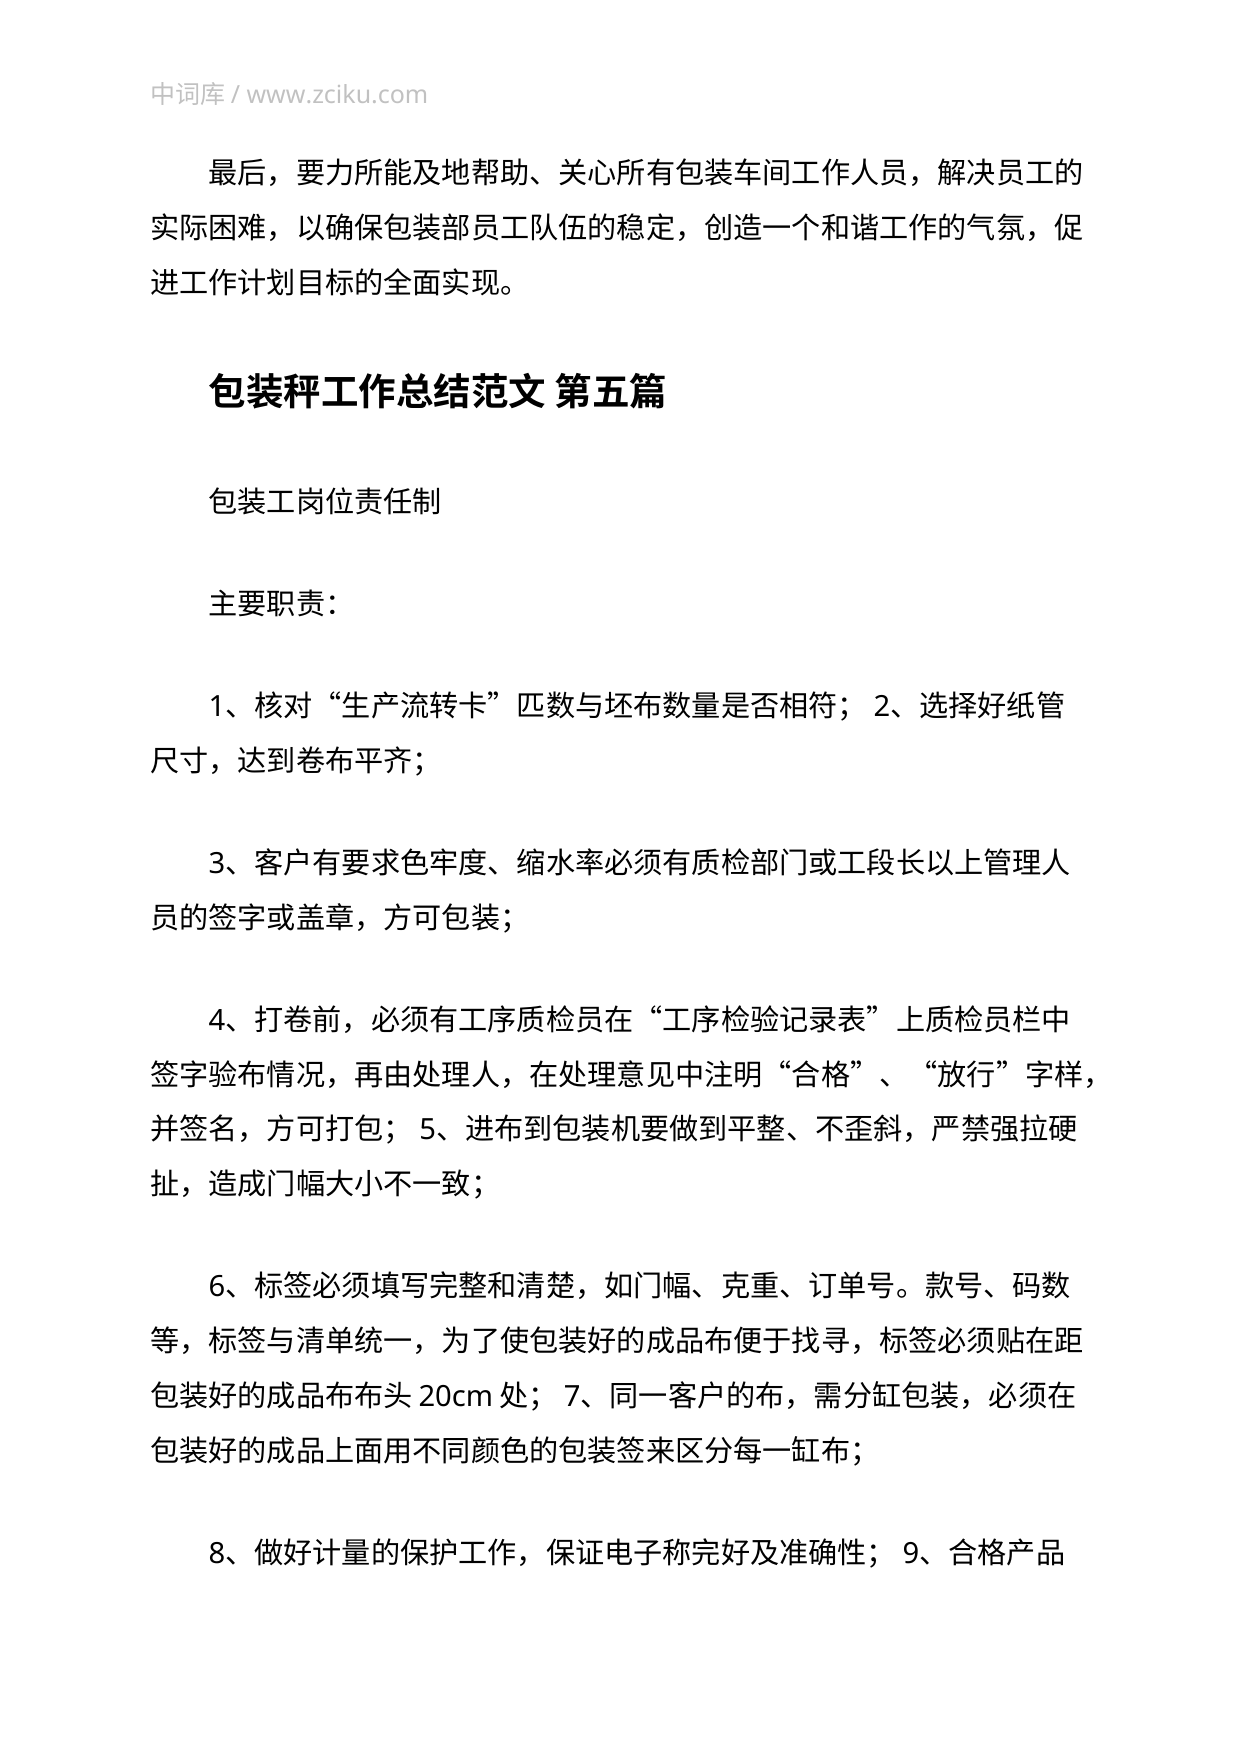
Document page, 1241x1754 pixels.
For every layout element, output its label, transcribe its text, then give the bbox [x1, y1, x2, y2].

text 3、客户有要求色牢度、缩水率必须有质检部门或工段长以上管理人员的签字或盖章，方可包装； [150, 839, 1090, 937]
text 1、核对“生产流转卡”匹数与坯布数量是否相符； 2、选择好纸管尺寸，达到卷布平齐； [150, 682, 1090, 780]
text 最后，要力所能及地帮助、关心所有包装车间工作人员，解决员工的实际困难，以确保包装部员工队伍的稳定，创造一个和谐工作的气氛，促进工作计划目标的全面实现。 [150, 150, 1090, 302]
text 6、标签必须填写完整和清楚，如门幅、克重、订单号。款号、码数等，标签与清单统一，为了使包装好的成品布便于找寻，标签必须贴在距包装好的成品布布头20cm处； 7、同一客户的布，需分缸包装，必须在包装好的成品上面用不同颜色的包装签来区分每一缸布； [150, 1263, 1090, 1470]
text 4、打卷前，必须有工序质检员在“工序检验记录表”上质检员栏中签字验布情况，再由处理人，在处理意见中注明“合格”、“放行”字样，并签名，方可打包； 5、进布到包装机要做到平整、不歪斜，严禁强拉硬扯，造成门幅大小不一致； [150, 996, 1090, 1203]
text 包装工岗位责任制 [150, 479, 1090, 521]
text 包装秤工作总结范文 第五篇 [150, 362, 1090, 416]
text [150, 1529, 1090, 1572]
text 主要职责： [150, 581, 1090, 623]
